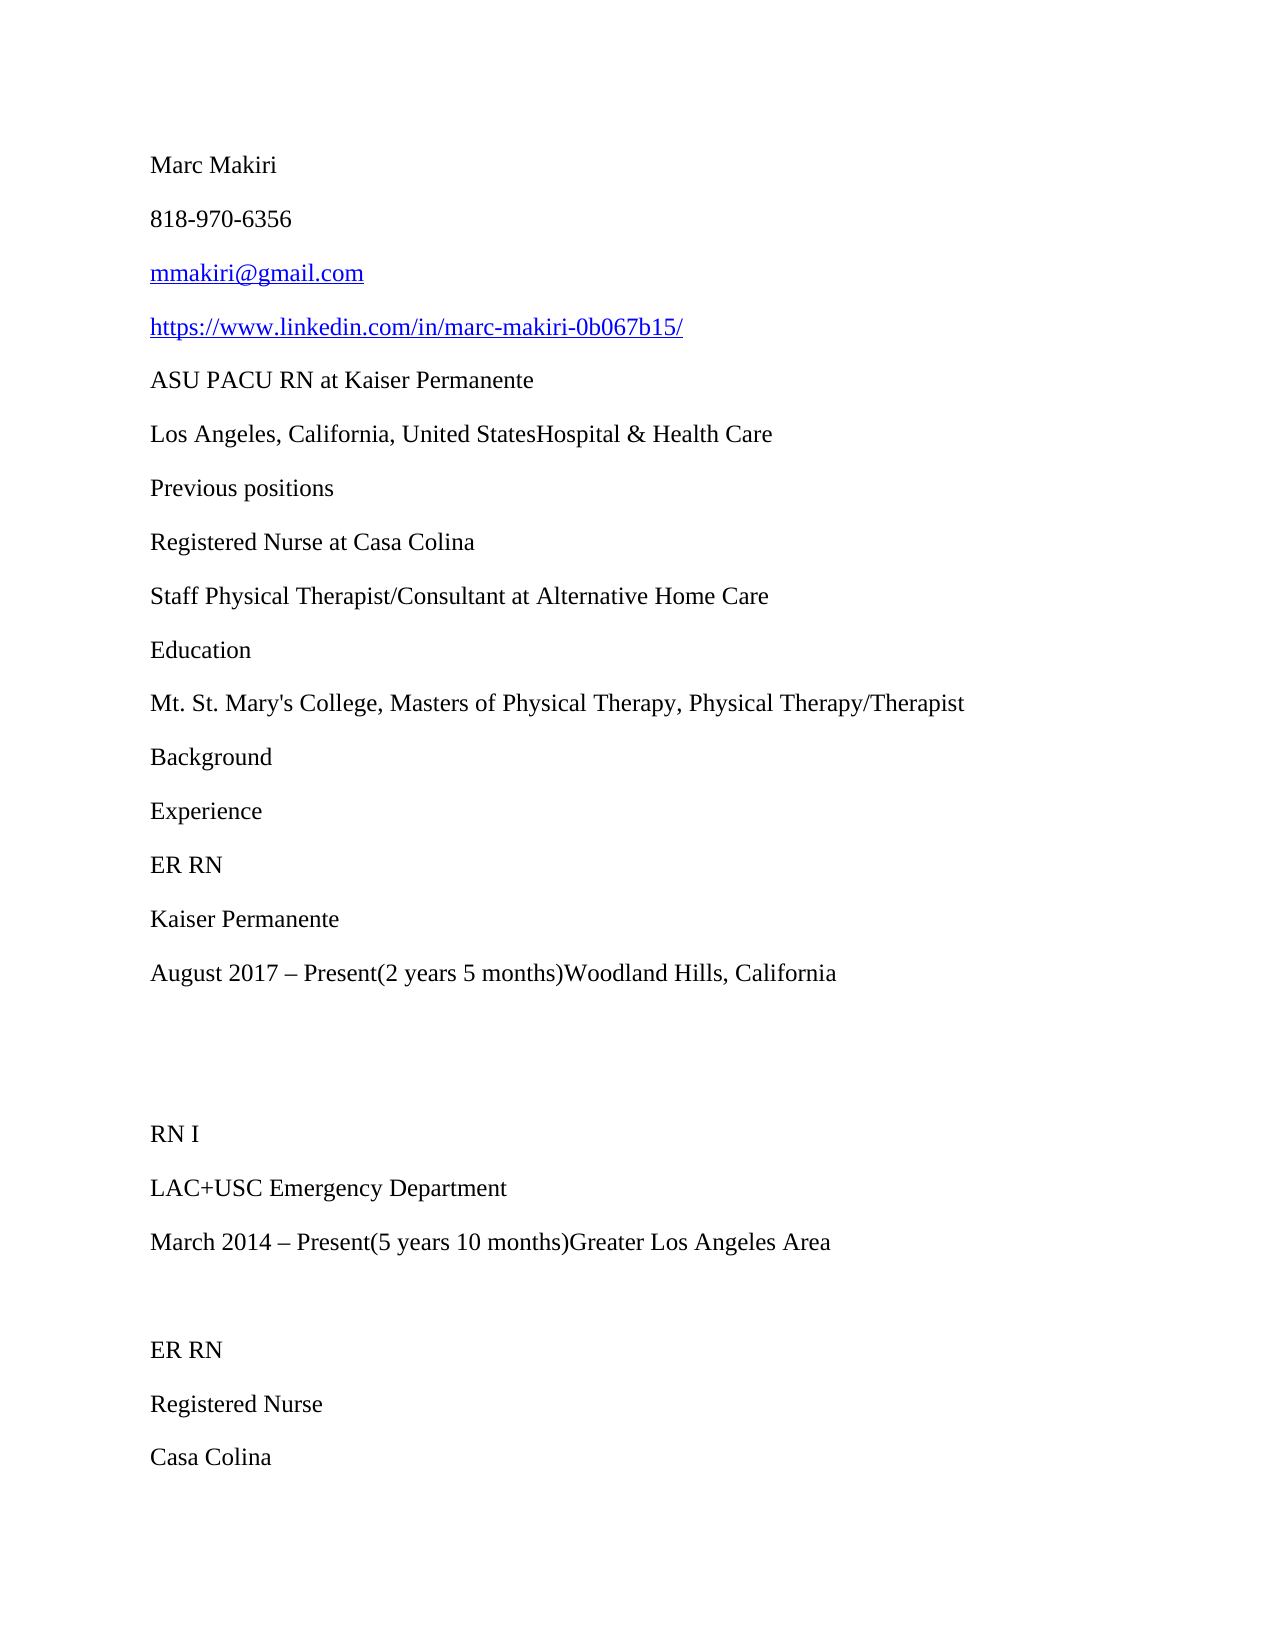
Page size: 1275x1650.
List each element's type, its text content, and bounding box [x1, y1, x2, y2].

text March 2014 – Present(5 years 10 months)Greater Los Angeles Area [150, 1227, 1125, 1256]
text ER RN [150, 1335, 1125, 1363]
text Registered Nurse [150, 1389, 1125, 1417]
text Background [150, 742, 1125, 771]
text Registered Nurse at Casa Colina [150, 527, 1125, 556]
text Los Angeles, California, United StatesHospital & Health Care [150, 419, 1125, 448]
text https://www.linkedin.com/in/marc-makiri-0b067b15/ [150, 312, 1125, 340]
text LAC+USC Emergency Department [150, 1173, 1125, 1202]
text Staff Physical Therapist/Consultant at Alternative Home Care [150, 581, 1125, 609]
text ER RN [150, 850, 1125, 879]
text Kaiser Permanente [150, 904, 1125, 933]
text mmakiri@gmail.com [150, 258, 1125, 286]
text 818-970-6356 [150, 204, 1125, 233]
text RN I [150, 1119, 1125, 1148]
text ASU PACU RN at Kaiser Permanente [150, 365, 1125, 394]
text Experience [150, 796, 1125, 825]
text August 2017 – Present(2 years 5 months)Woodland Hills, California [150, 958, 1125, 987]
text Education [150, 635, 1125, 663]
text Marc Makiri [150, 150, 1125, 179]
text Previous positions [150, 473, 1125, 502]
text Casa Colina [150, 1442, 1125, 1471]
text Mt. St. Mary's College, Masters of Physical Therapy, Physical Therapy/Therapist [150, 688, 1125, 717]
